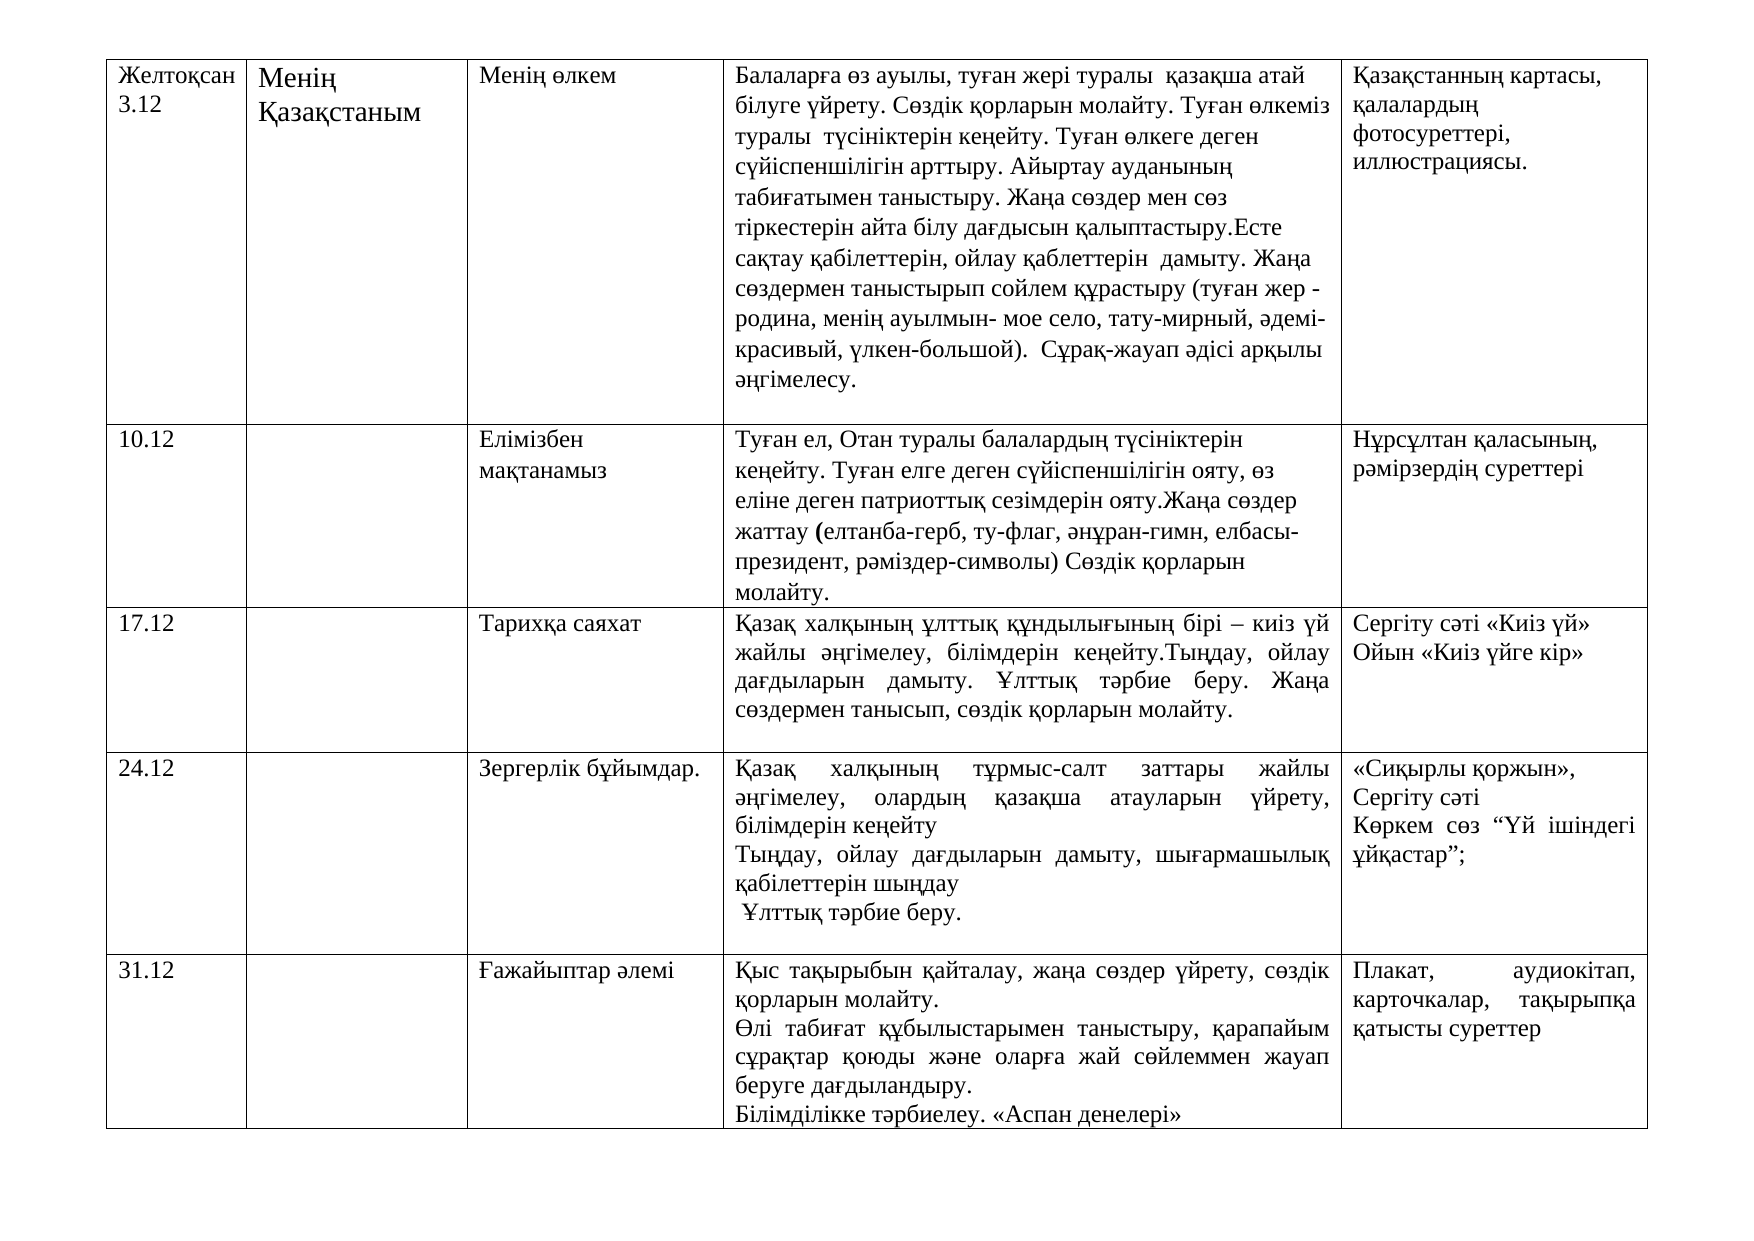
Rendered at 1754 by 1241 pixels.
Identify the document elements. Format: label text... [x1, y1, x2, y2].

table_cell [247, 608, 467, 752]
table_cell Ғажайыптар әлемі [468, 955, 723, 1128]
table_cell [247, 425, 467, 607]
table_cell Балаларға өз ауылы, туған жері туралы қазақша атай білуге үйрету. Сөздік қорларын молайту. Туған өлкеміз туралы түсініктерін кеңейту. Туған өлкеге деген сүйіспеншілігін арттыру. Айыртау ауданының табиғатымен таныстыру. Жаңа сөздер мен сөз тіркестерін айта білу дағдысын қалыптастыру.Есте сақтау қабілеттерін, ойлау қаблеттерін дамыту. Жаңа сөздермен таныстырып сойлем құрастыру (туған жер -родина, менің ауылмын- мое село, тату-мирный, әдемі-красивый, үлкен-большой). Сұрақ-жауап әдісі арқылы әңгімелесу. [724, 60, 1341, 423]
table_cell Менің Қазақстаным [247, 60, 467, 423]
table_cell Қазақстанның картасы, қалалардың фотосуреттері, иллюстрациясы. [1342, 60, 1647, 423]
table_cell Қазақ халқының тұрмыс-салт заттары жайлы әңгімелеу, олардың қазақша атауларын үйрету, білімдерін кеңейту Тыңдау, ойлау дағдыларын дамыту, шығармашылық қабілеттерін шыңдау Ұлттық тәрбие беру. [724, 753, 1341, 954]
table_cell Тарихқа саяхат [468, 608, 723, 752]
table_cell [247, 955, 467, 1128]
table_cell 31.12 [107, 955, 246, 1128]
table_cell Қазақ халқының ұлттық құндылығының бірі – киіз үй жайлы әңгімелеу, білімдерін кеңейту.Тыңдау, ойлау дағдыларын дамыту. Ұлттық тәрбие беру. Жаңа сөздермен танысып, сөздік қорларын молайту. [724, 608, 1341, 752]
table_cell Менің өлкем [468, 60, 723, 423]
table_cell «Сиқырлы қоржын», Сергіту сәті Көркем сөз “Үй ішіндегі ұйқастар”; [1342, 753, 1647, 954]
table_cell Нұрсұлтан қаласының, рәмірзердің суреттері [1342, 425, 1647, 607]
table_cell Сергіту сәті «Киіз үй» Ойын «Киіз үйге кір» [1342, 608, 1647, 752]
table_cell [724, 955, 1341, 1128]
table_cell Желтоқсан 3.12 [107, 60, 246, 423]
table_cell 17.12 [107, 608, 246, 752]
table_cell Елімізбен мақтанамыз [468, 425, 723, 607]
table_cell 24.12 [107, 753, 246, 954]
table_cell Туған ел, Отан туралы балалардың түсініктерін кеңейту. Туған елге деген сүйіспеншілігін ояту, өз еліне деген патриоттық сезімдерін ояту.Жаңа сөздер жаттау (елтанба-герб, ту-флаг, әнұран-гимн, елбасы-президент, рәміздер-символы) Сөздік қорларын молайту. [724, 425, 1341, 607]
table_cell 10.12 [107, 425, 246, 607]
table_cell Зергерлік бұйымдар. [468, 753, 723, 954]
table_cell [1342, 955, 1647, 1128]
table_cell [247, 753, 467, 954]
